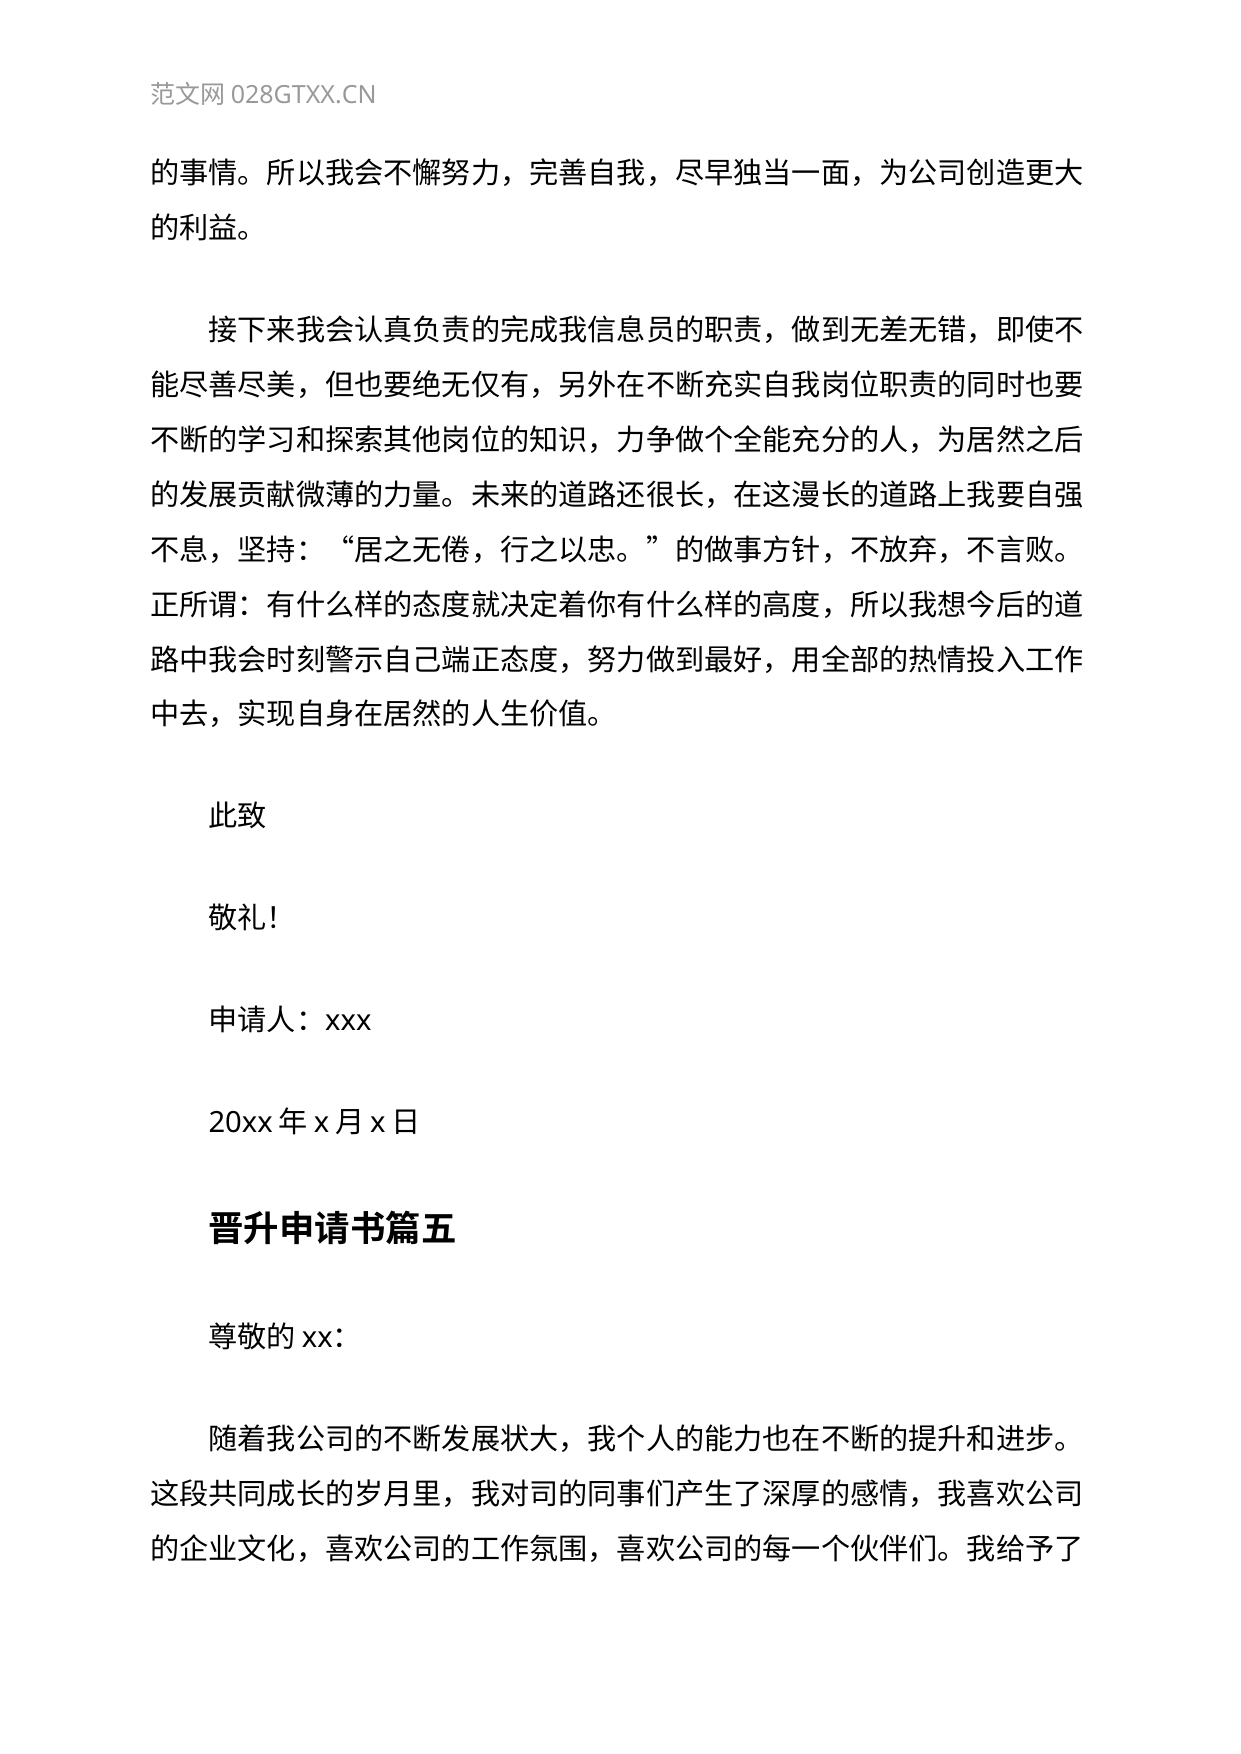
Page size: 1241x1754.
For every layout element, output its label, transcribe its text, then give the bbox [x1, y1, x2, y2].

text 敬礼！ [150, 894, 1090, 937]
text 20xx年x月x日 [150, 1098, 1090, 1141]
text 接下来我会认真负责的完成我信息员的职责，做到无差无错，即使不能尽善尽美，但也要绝无仅有，另外在不断充实自我岗位职责的同时也要不断的学习和探索其他岗位的知识，力争做个全能充分的人，为居然之后的发展贡献微薄的力量。未来的道路还很长，在这漫长的道路上我要自强不息，坚持：“居之无倦，行之以忠。”的做事方针，不放弃，不言败。 正所谓：有什么样的态度就决定着你有什么样的高度，所以我想今后的道路中我会时刻警示自己端正态度，努力做到最好，用全部的热情投入工作中去，实现自身在居然的人生价值。 [150, 307, 1090, 733]
text 此致 [150, 793, 1090, 835]
text 申请人：xxx [150, 996, 1090, 1039]
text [150, 150, 1090, 247]
text 尊敬的xx： [150, 1314, 1090, 1356]
text 晋升申请书篇五 [150, 1200, 1090, 1251]
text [150, 1416, 1090, 1568]
